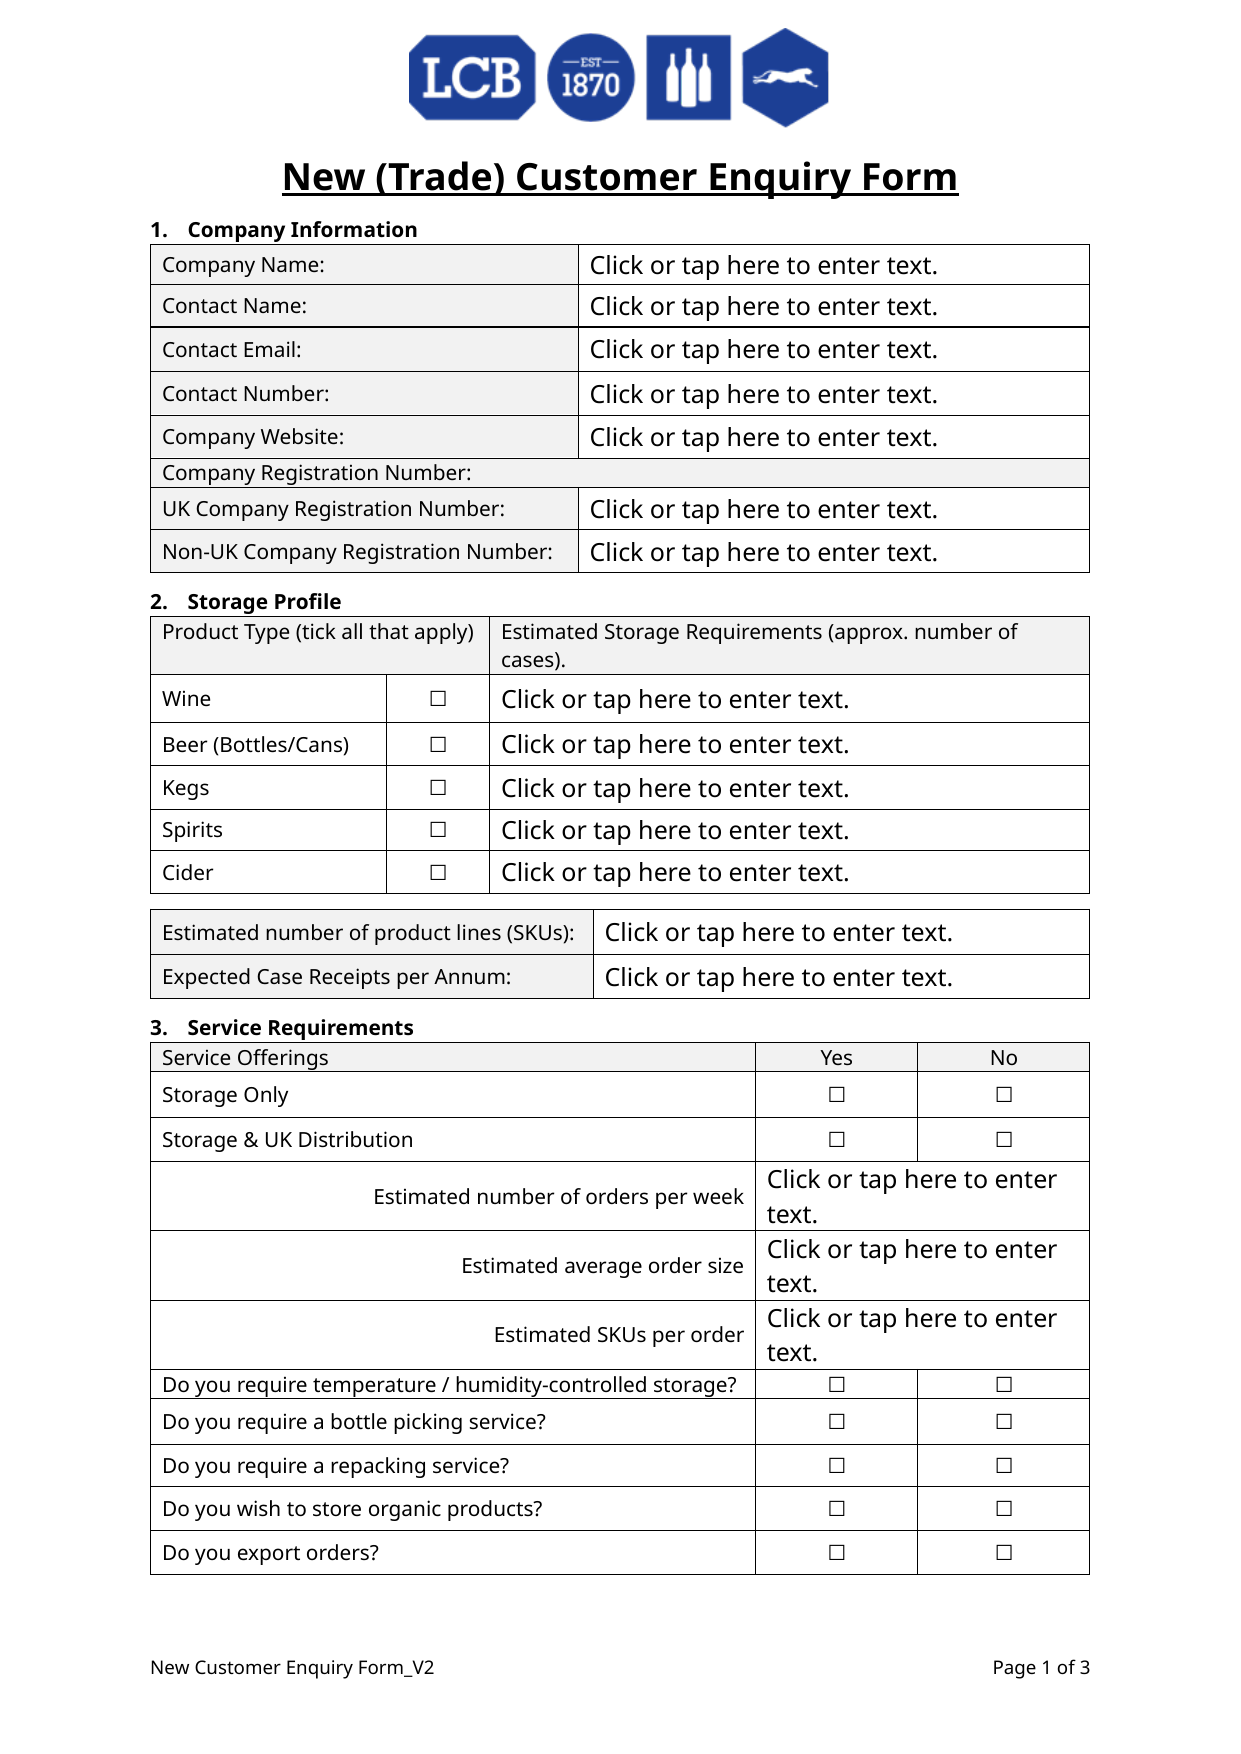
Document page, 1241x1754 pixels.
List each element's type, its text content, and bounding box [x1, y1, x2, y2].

table_cell Expected Case Receipts per Annum: [151, 955, 593, 998]
list Company Information [150, 215, 1090, 244]
picture [409, 28, 830, 129]
table_header No [918, 1043, 1089, 1071]
table_header Service Offerings [151, 1043, 755, 1071]
table_cell Wine [151, 675, 386, 722]
table_cell Storage Only [151, 1072, 755, 1117]
table_cell Do you require temperature / humidity-controlled storage? [151, 1370, 755, 1398]
table_cell Estimated average order size [151, 1231, 755, 1299]
table_header Estimated Storage Requirements (approx. number of cases). [490, 617, 1089, 674]
table_header Company Name: [151, 245, 578, 284]
text New (Trade) Customer Enquiry Form [150, 150, 1090, 201]
table_cell Company Website: [151, 416, 578, 457]
table_cell Do you export orders? [151, 1531, 755, 1574]
table_cell Do you require a repacking service? [151, 1445, 755, 1486]
table_cell Kegs [151, 766, 386, 808]
table_cell Non-UK Company Registration Number: [151, 530, 578, 572]
table_cell Estimated number of orders per week [151, 1162, 755, 1230]
table_cell Estimated SKUs per order [151, 1301, 755, 1369]
table_cell Storage & UK Distribution [151, 1118, 755, 1161]
table_cell Company Registration Number: [151, 459, 1089, 487]
table_header Yes [756, 1043, 917, 1071]
table_cell Contact Name: [151, 285, 578, 326]
table_cell Do you require a bottle picking service? [151, 1399, 755, 1444]
table_cell Cider [151, 851, 386, 893]
list Storage Profile [150, 587, 1090, 616]
list Service Requirements [150, 1013, 1090, 1042]
table_header Estimated number of product lines (SKUs): [151, 910, 593, 954]
table_cell Contact Email: [151, 328, 578, 371]
table_cell Contact Number: [151, 372, 578, 414]
table_cell Spirits [151, 810, 386, 850]
table_header Product Type (tick all that apply) [151, 617, 489, 674]
table_cell UK Company Registration Number: [151, 488, 578, 529]
table_cell Beer (Bottles/Cans) [151, 723, 386, 765]
table_cell Do you wish to store organic products? [151, 1487, 755, 1530]
